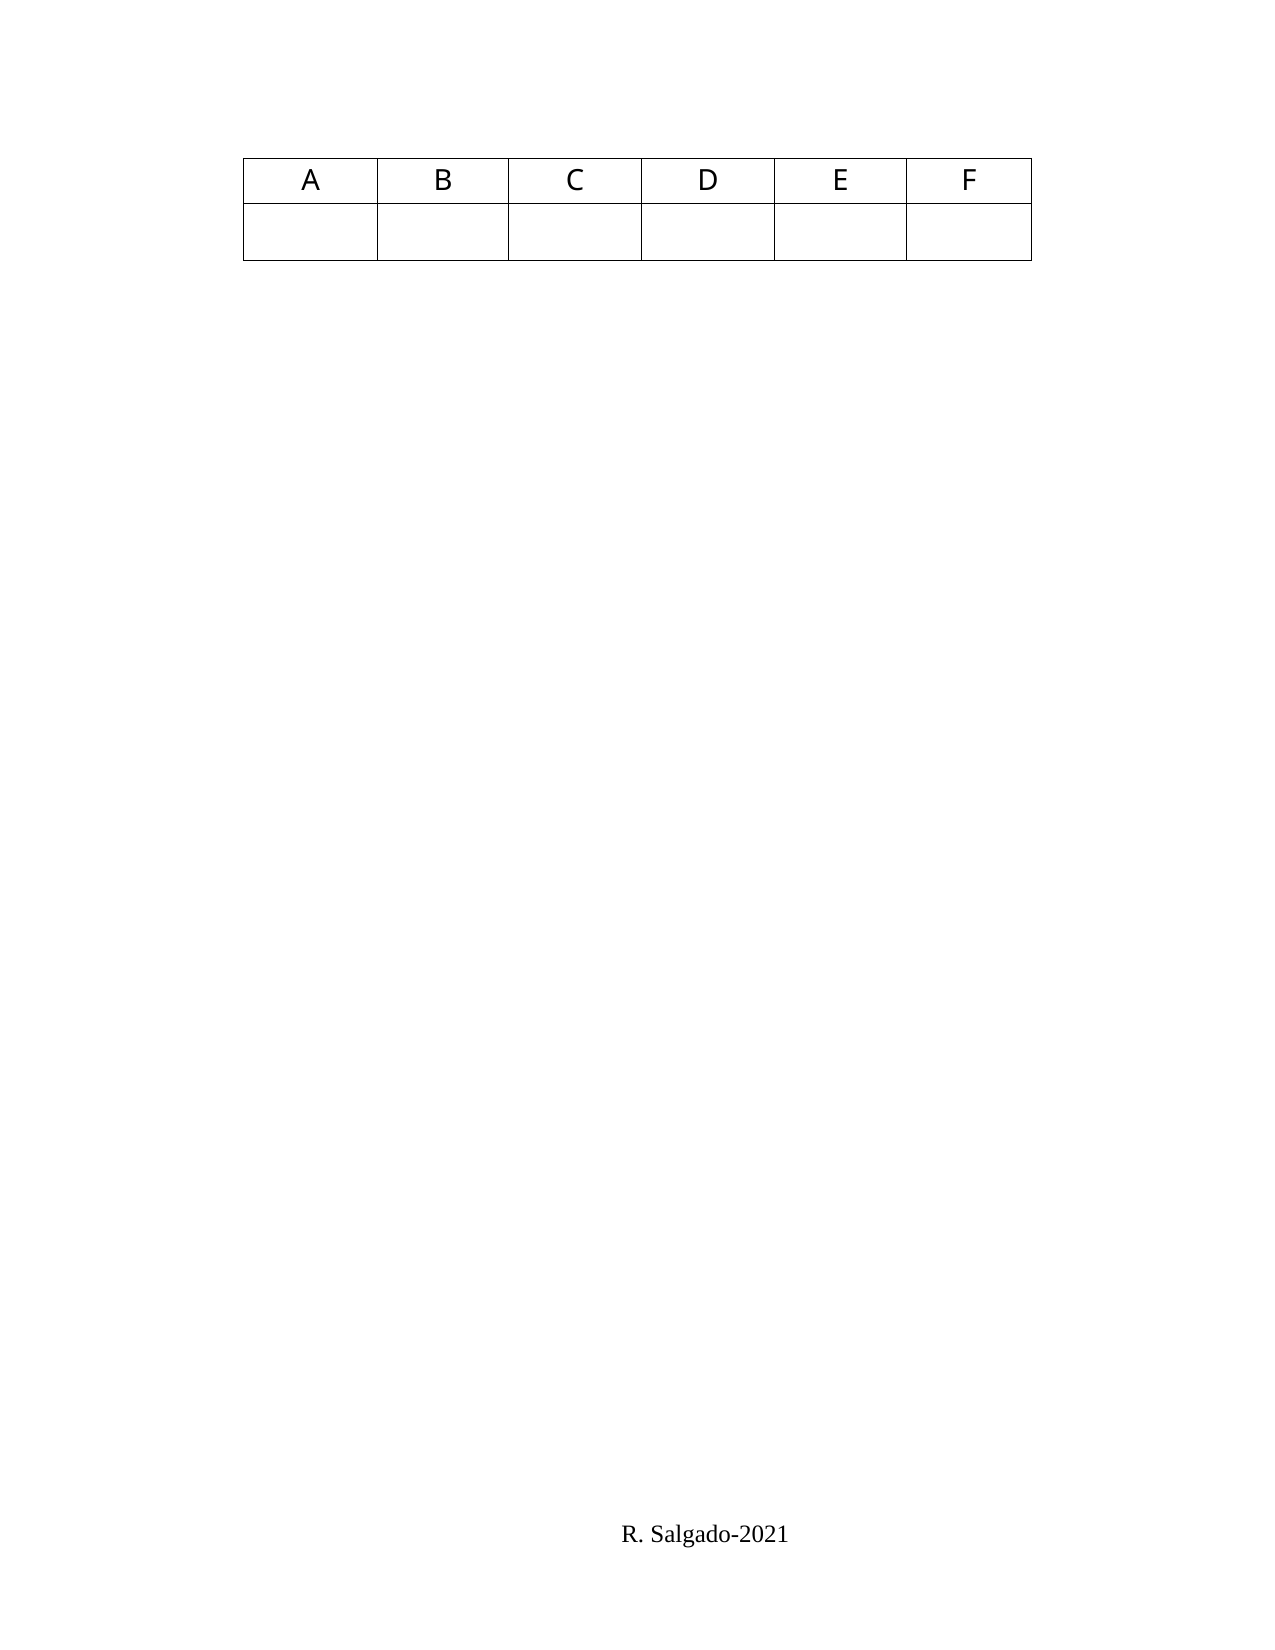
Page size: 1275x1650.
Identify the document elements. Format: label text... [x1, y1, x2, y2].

table_cell [509, 204, 641, 260]
table_header A [244, 159, 377, 203]
table_header E [775, 159, 906, 203]
table_cell [642, 204, 774, 260]
table_header D [642, 159, 774, 203]
table_cell [378, 204, 508, 260]
table_header B [378, 159, 508, 203]
table_header C [509, 159, 641, 203]
table_cell [244, 204, 377, 260]
table_cell [775, 204, 906, 260]
table_header F [907, 159, 1031, 203]
table_cell [907, 204, 1031, 260]
